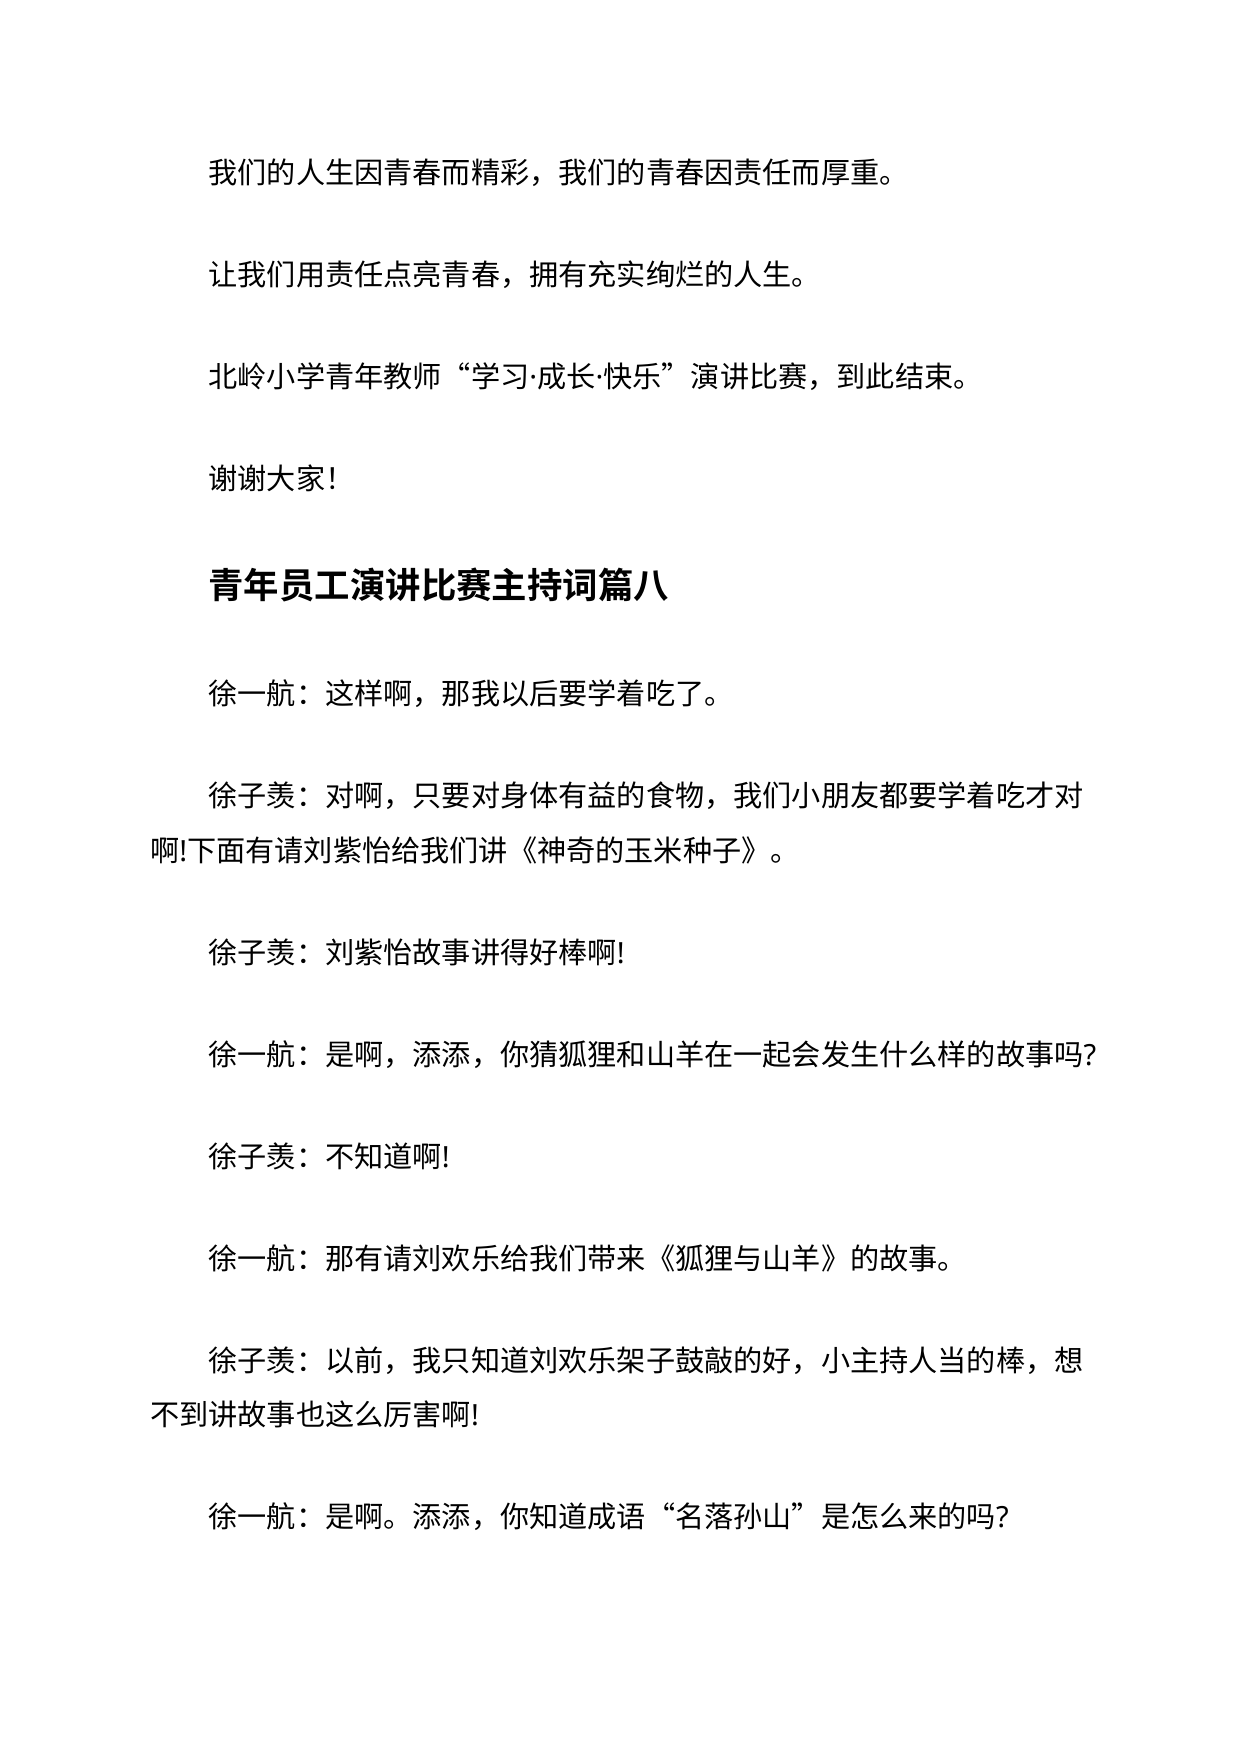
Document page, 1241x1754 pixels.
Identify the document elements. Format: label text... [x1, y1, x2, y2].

text 我们的人生因青春而精彩，我们的青春因责任而厚重。 [150, 150, 1090, 192]
text 徐一航：那有请刘欢乐给我们带来《狐狸与山羊》的故事。 [150, 1235, 1090, 1278]
text 徐一航：是啊。添添，你知道成语“名落孙山”是怎么来的吗? [150, 1494, 1090, 1536]
text 徐一航：是啊，添添，你猜狐狸和山羊在一起会发生什么样的故事吗? [150, 1031, 1090, 1074]
text 让我们用责任点亮青春，拥有充实绚烂的人生。 [150, 252, 1090, 294]
text 谢谢大家！ [150, 456, 1090, 498]
text 徐子羡：以前，我只知道刘欢乐架子鼓敲的好，小主持人当的棒，想不到讲故事也这么厉害啊! [150, 1337, 1090, 1434]
text 徐子羡：刘紫怡故事讲得好棒啊! [150, 929, 1090, 972]
text 青年员工演讲比赛主持词篇八 [150, 557, 1090, 608]
text 北岭小学青年教师“学习·成长·快乐”演讲比赛，到此结束。 [150, 353, 1090, 396]
text 徐子羡：对啊，只要对身体有益的食物，我们小朋友都要学着吃才对啊!下面有请刘紫怡给我们讲《神奇的玉米种子》。 [150, 772, 1090, 870]
text 徐子羡：不知道啊! [150, 1133, 1090, 1176]
text 徐一航：这样啊，那我以后要学着吃了。 [150, 671, 1090, 713]
